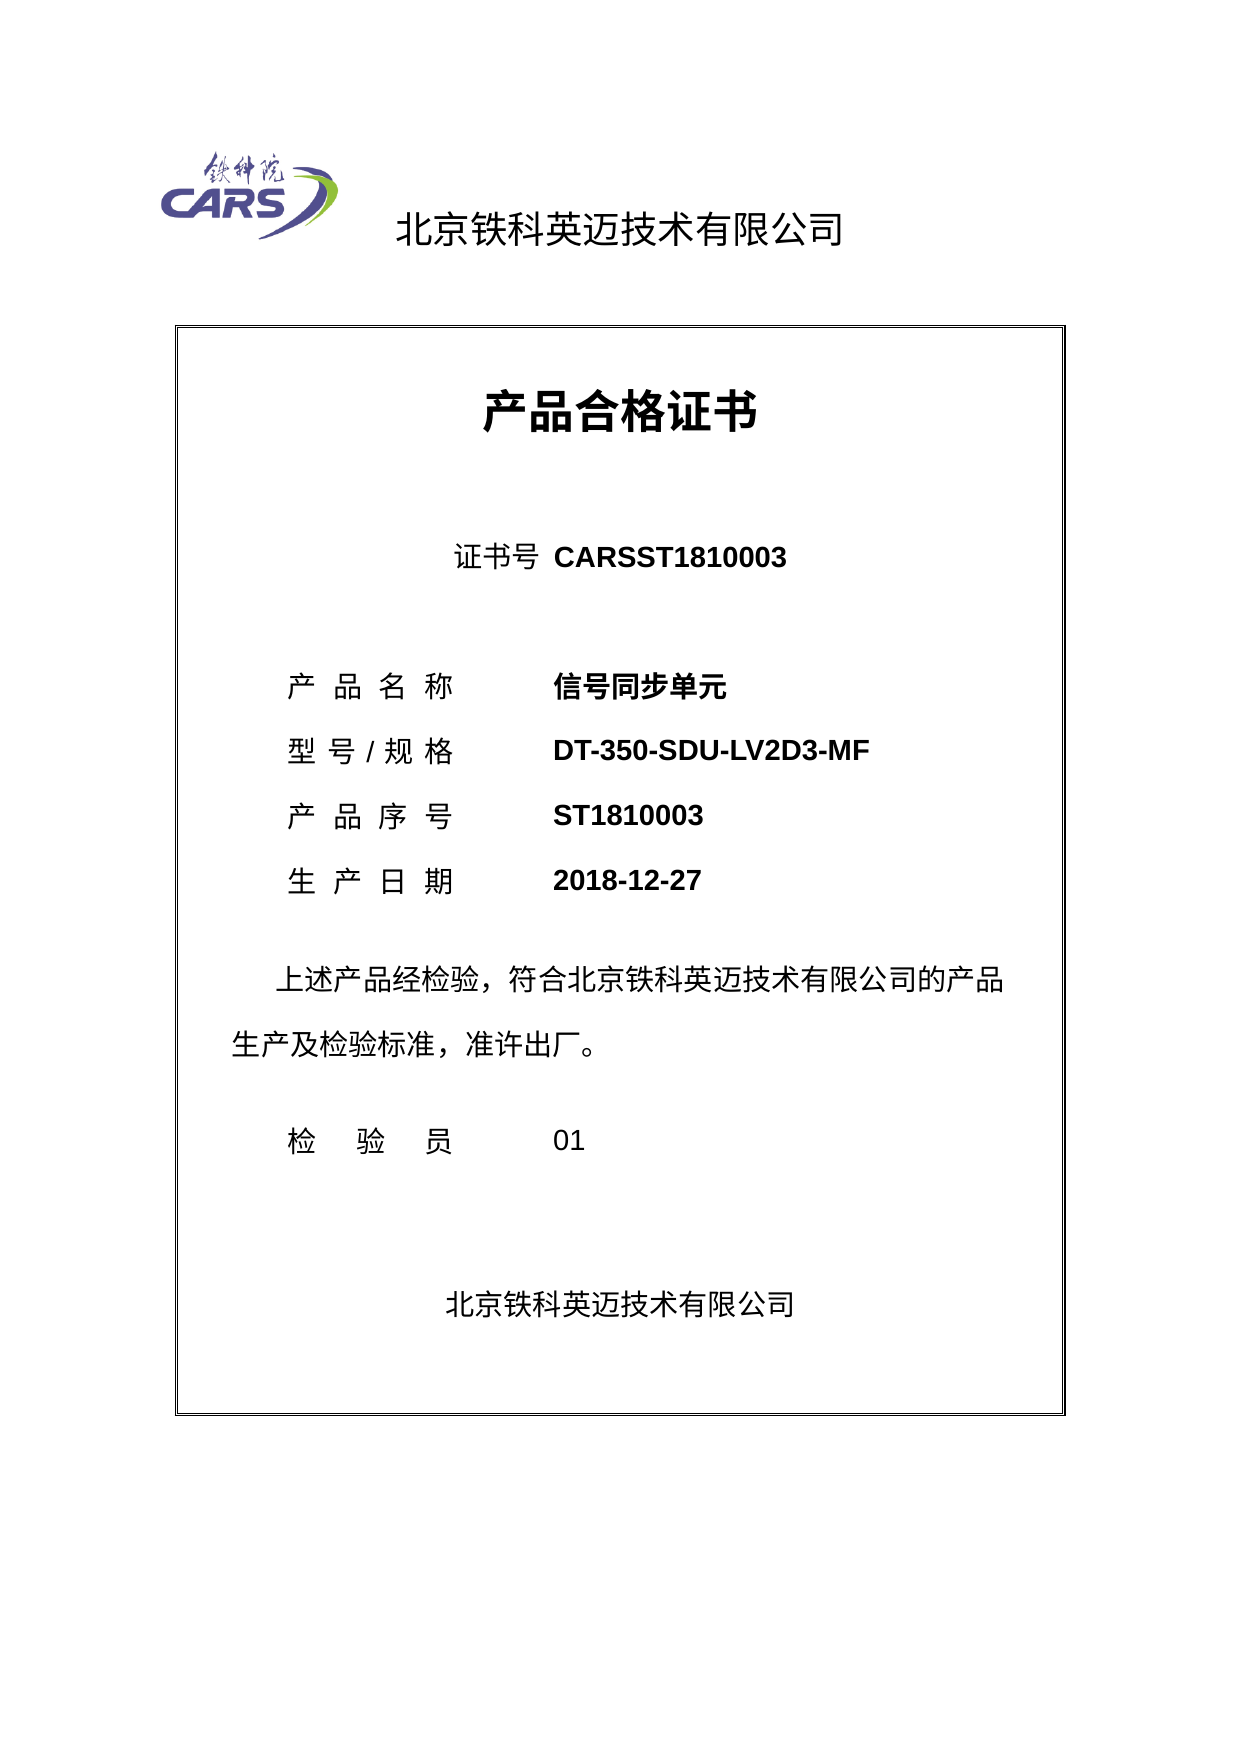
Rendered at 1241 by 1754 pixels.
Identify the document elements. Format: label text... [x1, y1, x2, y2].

table_header 产品合格证书 证书号 CARSST1810003 上述产品经检验，符合北京铁科英迈技术有限公司的产品生产及检验标准，准许出厂。 北京铁科英迈技术有限公司 [178, 328, 1062, 1413]
picture [138, 143, 345, 248]
text 北京铁科英迈技术有限公司 [187, 194, 1053, 259]
